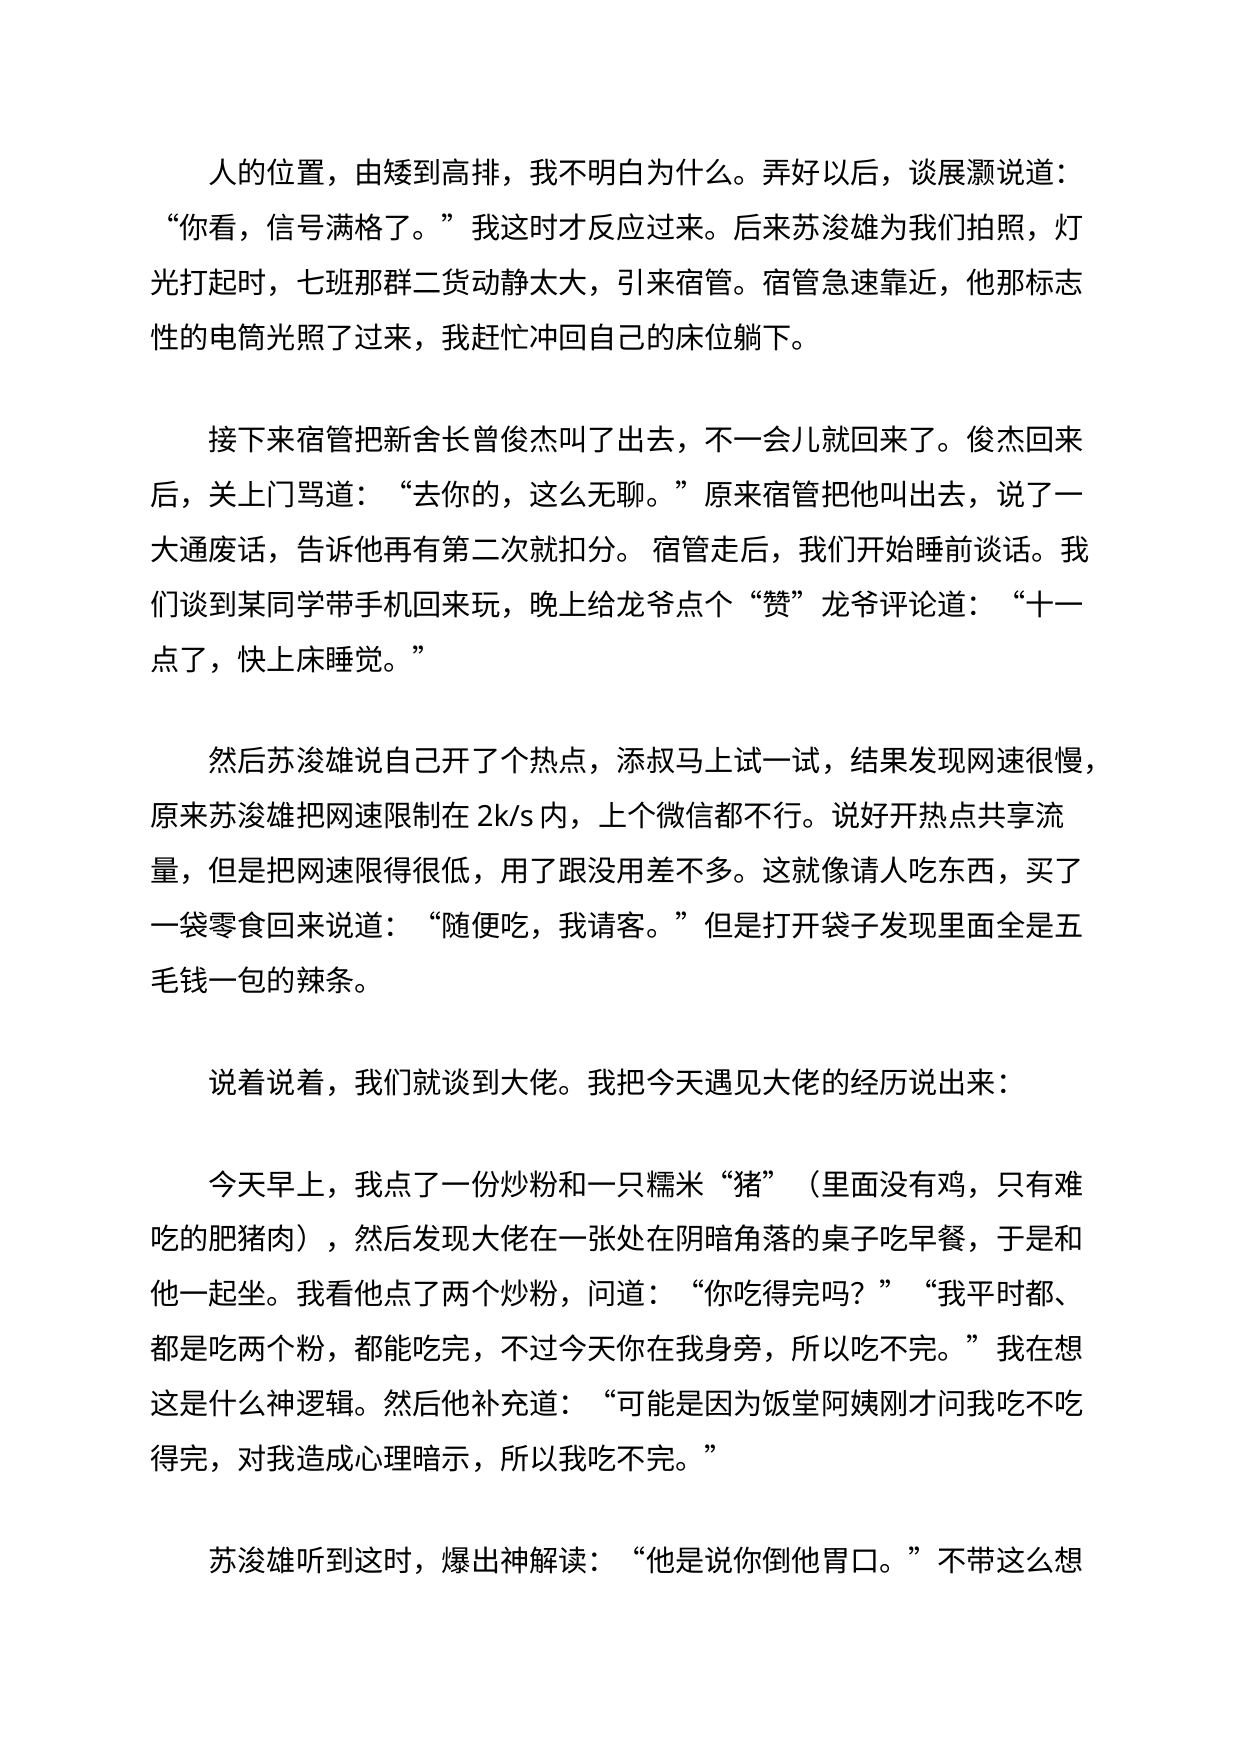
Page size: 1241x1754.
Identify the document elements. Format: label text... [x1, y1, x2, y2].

text 人的位置，由矮到高排，我不明白为什么。弄好以后，谈展灏说道：“你看，信号满格了。”我这时才反应过来。后来苏浚雄为我们拍照，灯光打起时，七班那群二货动静太大，引来宿管。宿管急速靠近，他那标志性的电筒光照了过来，我赶忙冲回自己的床位躺下。 [150, 150, 1090, 357]
text 今天早上，我点了一份炒粉和一只糯米“猪”（里面没有鸡，只有难吃的肥猪肉），然后发现大佬在一张处在阴暗角落的桌子吃早餐，于是和他一起坐。我看他点了两个炒粉，问道：“你吃得完吗？”“我平时都、都是吃两个粉，都能吃完，不过今天你在我身旁，所以吃不完。”我在想这是什么神逻辑。然后他补充道：“可能是因为饭堂阿姨刚才问我吃不吃得完，对我造成心理暗示，所以我吃不完。” [150, 1161, 1090, 1478]
text 说着说着，我们就谈到大佬。我把今天遇见大佬的经历说出来： [150, 1059, 1090, 1102]
text 接下来宿管把新舍长曾俊杰叫了出去，不一会儿就回来了。俊杰回来后，关上门骂道：“去你的，这么无聊。”原来宿管把他叫出去，说了一大通废话，告诉他再有第二次就扣分。 宿管走后，我们开始睡前谈话。我们谈到某同学带手机回来玩，晚上给龙爷点个“赞”龙爷评论道：“十一点了，快上床睡觉。” [150, 416, 1090, 678]
text 然后苏浚雄说自己开了个热点，添叔马上试一试，结果发现网速很慢，原来苏浚雄把网速限制在2k/s内，上个微信都不行。说好开热点共享流量，但是把网速限得很低，用了跟没用差不多。这就像请人吃东西，买了一袋零食回来说道：“随便吃，我请客。”但是打开袋子发现里面全是五毛钱一包的辣条。 [150, 738, 1090, 1000]
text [150, 1537, 1090, 1579]
